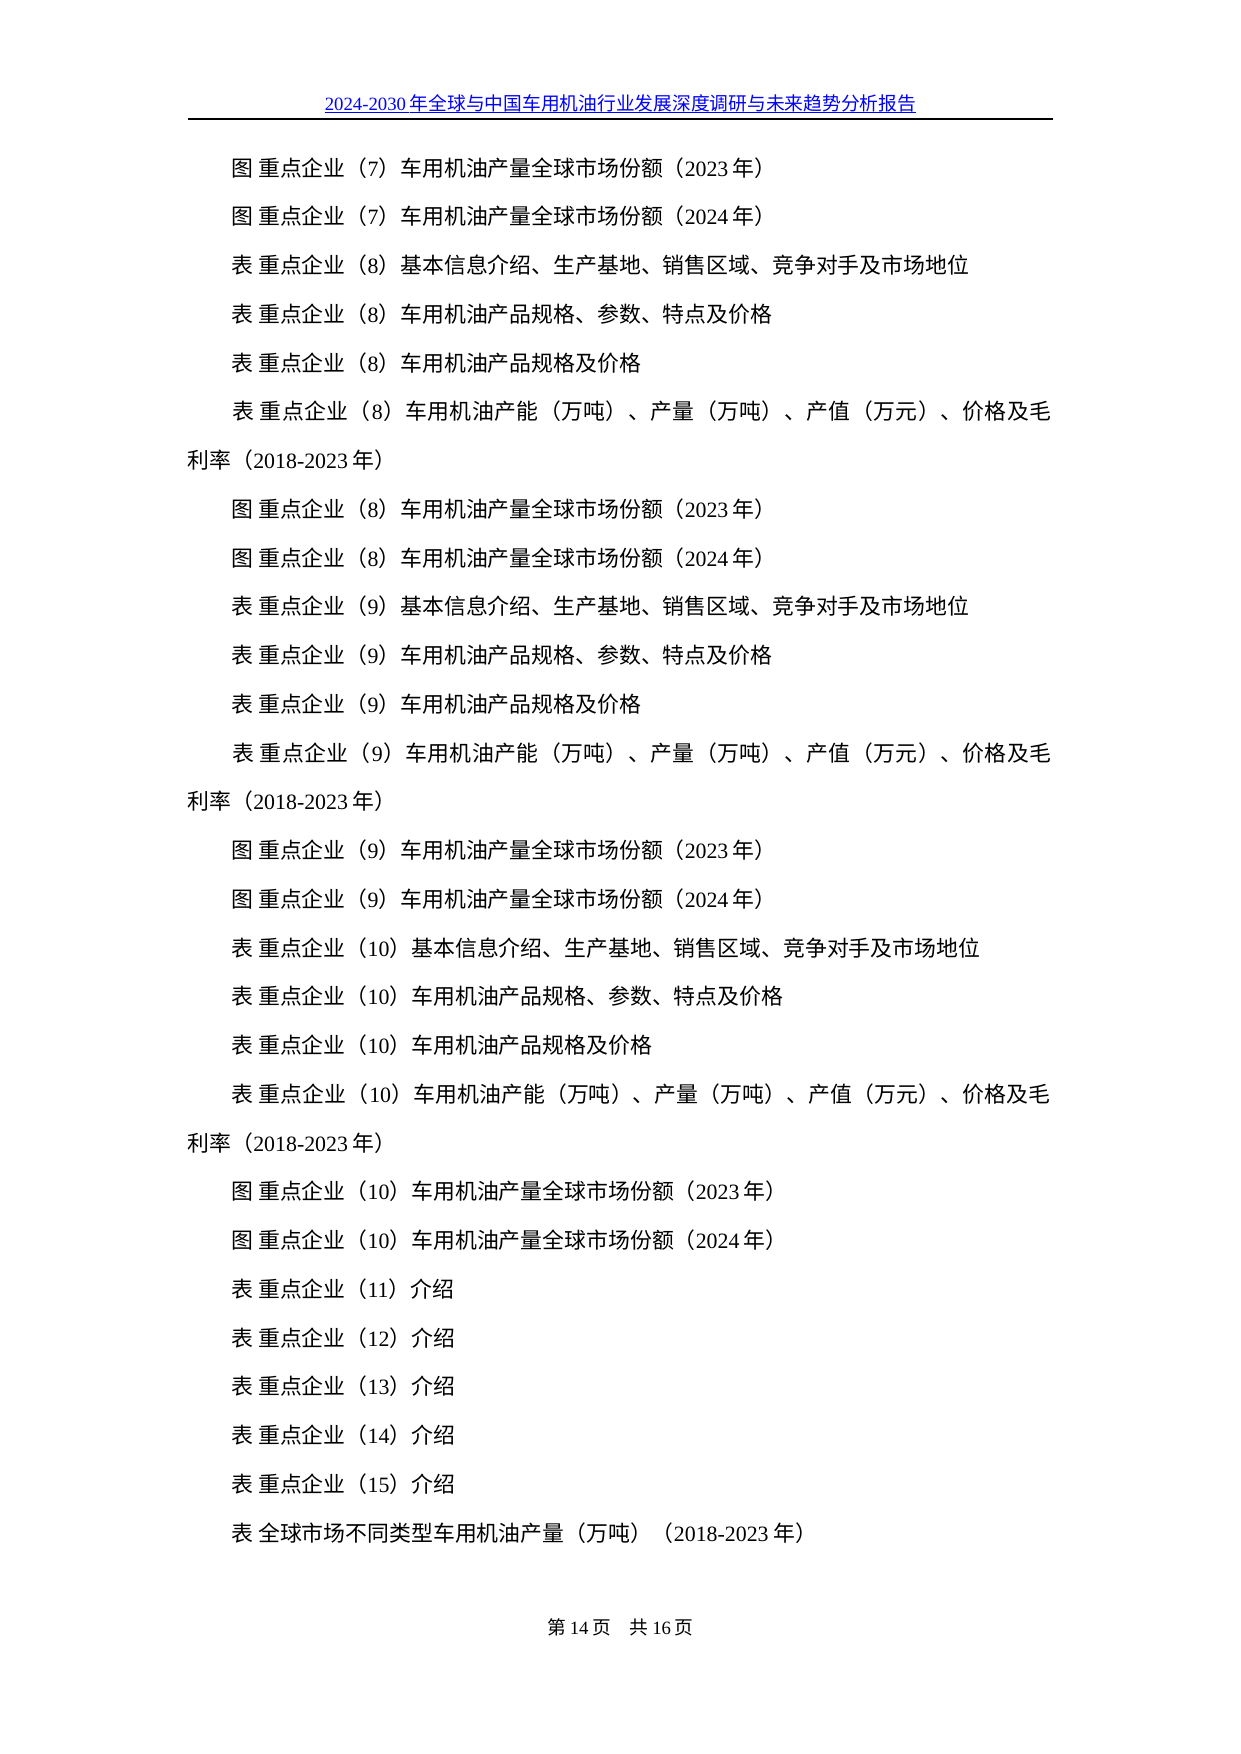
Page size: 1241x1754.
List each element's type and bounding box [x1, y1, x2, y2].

text [187, 150, 1053, 1548]
